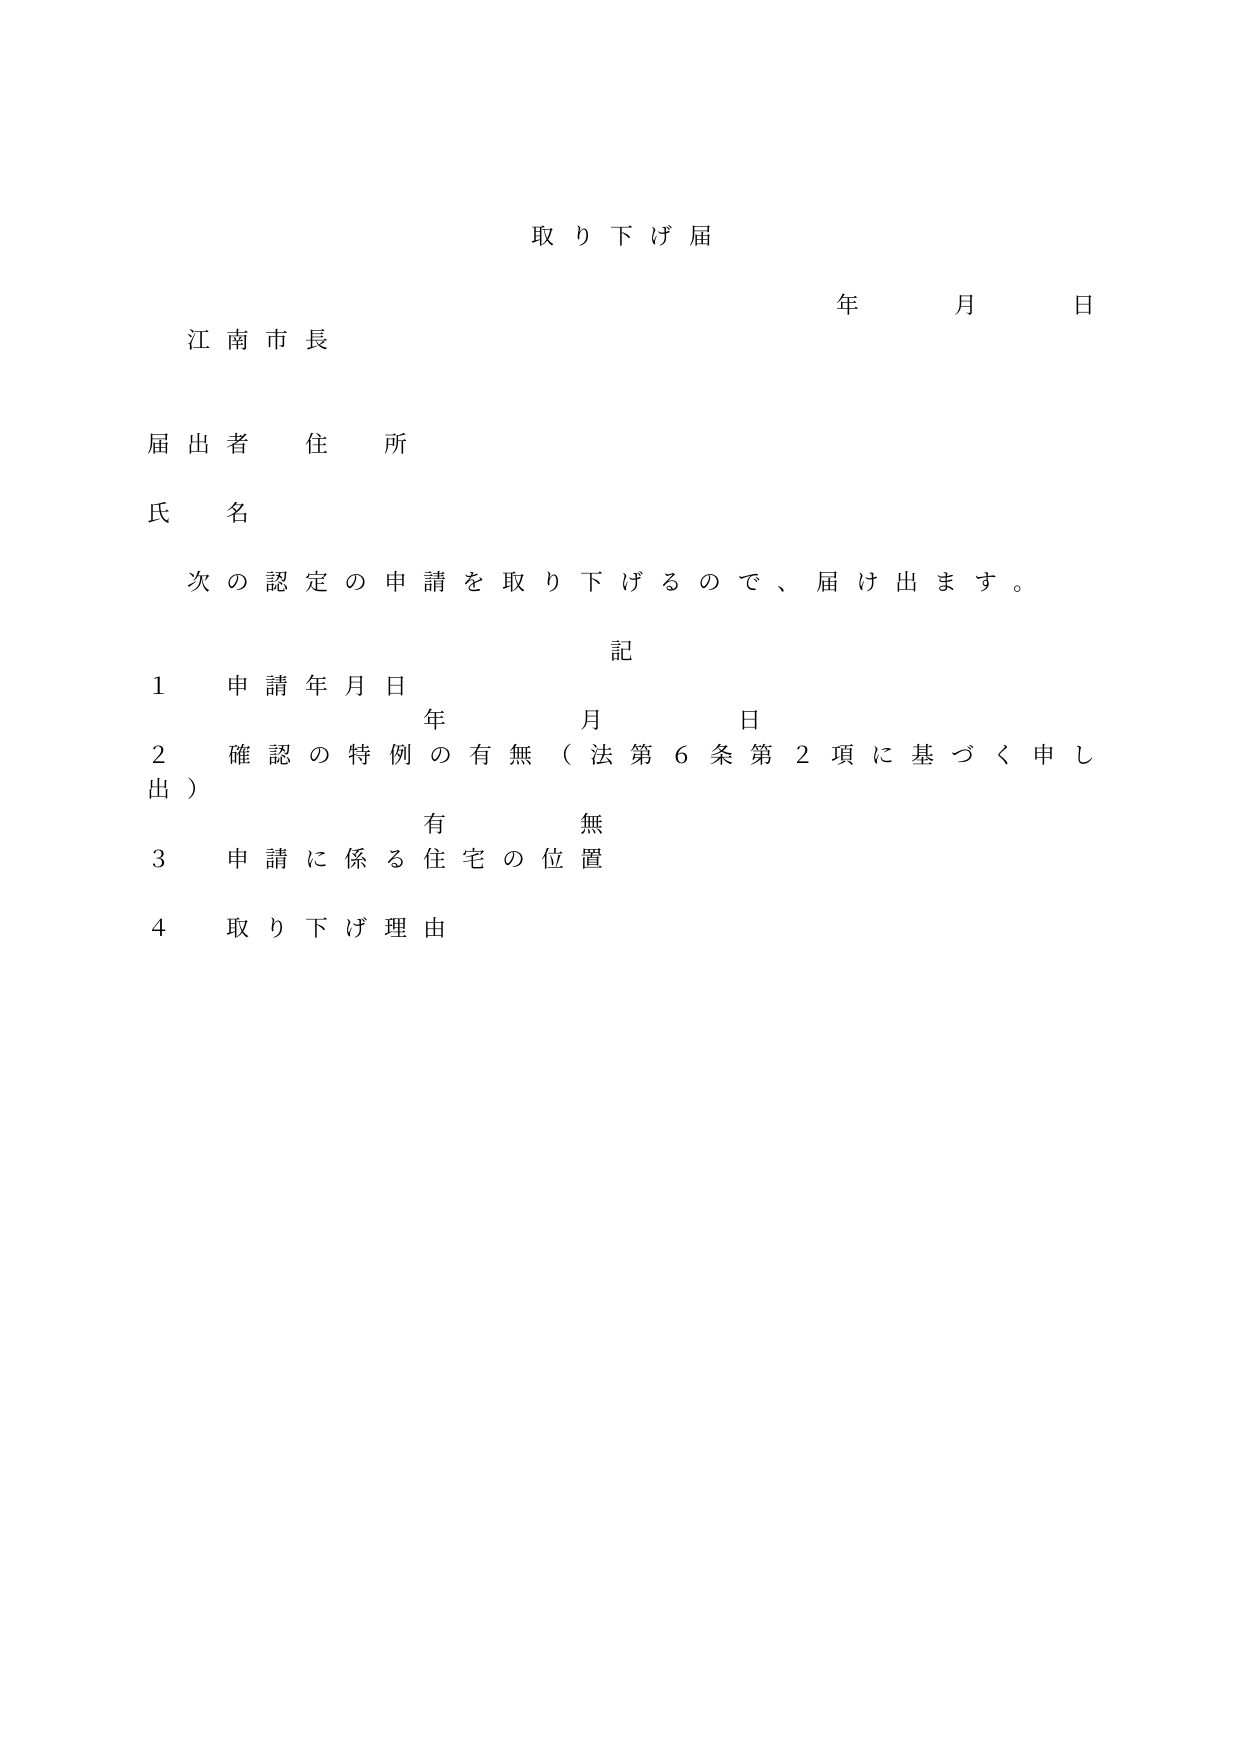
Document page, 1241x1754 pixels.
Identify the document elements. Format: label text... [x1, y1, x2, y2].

text 届出者 住 所 [148, 390, 1112, 459]
text 江南市長 [128, 321, 1112, 356]
text ２ 確認の特例の有無（法第６条第２項に基づく申し出） [148, 736, 1112, 805]
text 有 無 [148, 805, 1112, 840]
text １ 申請年月日 [148, 667, 1112, 702]
text ４ 取り下げ理由 [148, 909, 1112, 944]
text 年 月 日 [148, 702, 1112, 736]
text 氏 名 [148, 459, 1112, 529]
text 取り下げ届 [148, 217, 1112, 252]
text 次の認定の申請を取り下げるので、届け出ます。 [148, 563, 1112, 598]
text 年 月 日 [148, 287, 1112, 321]
text 記 [148, 632, 1112, 667]
text ３ 申請に係る住宅の位置 [148, 840, 1112, 874]
